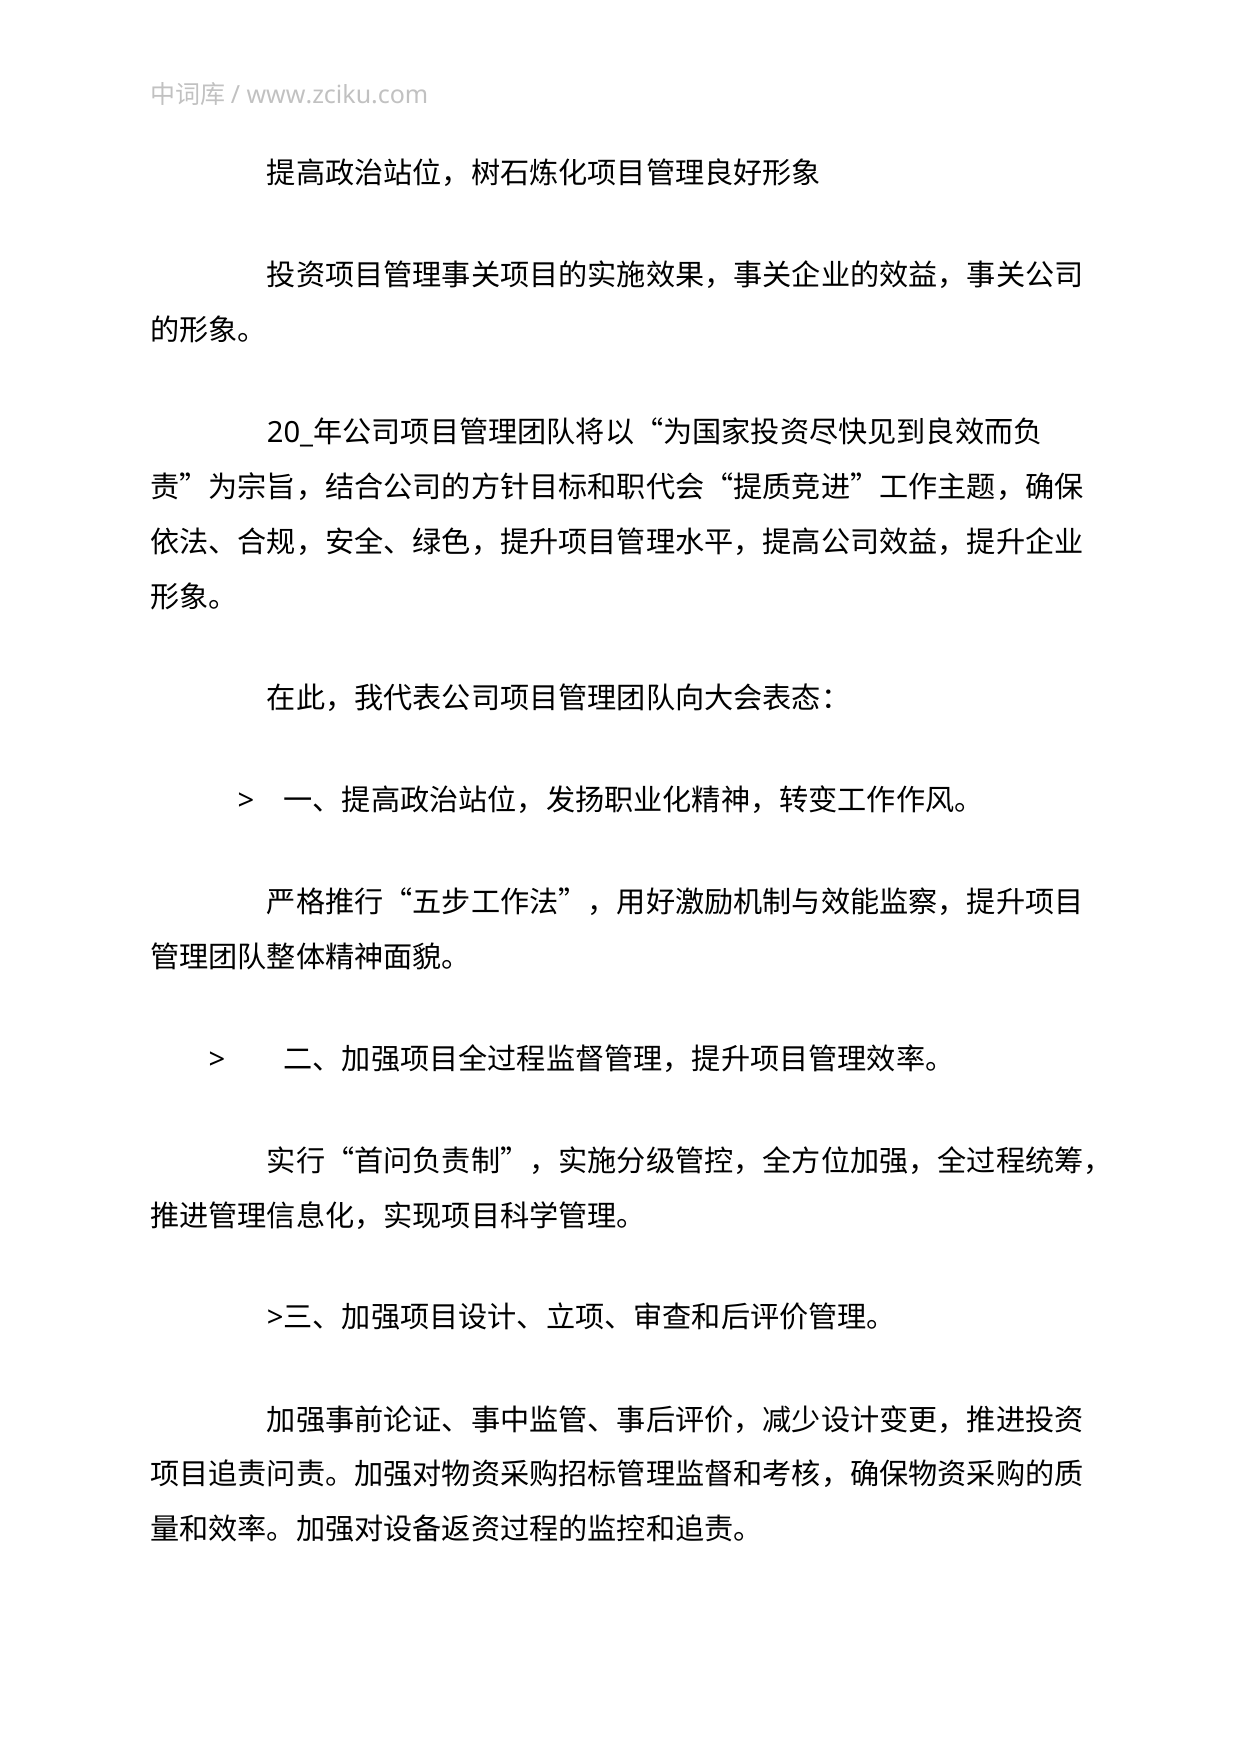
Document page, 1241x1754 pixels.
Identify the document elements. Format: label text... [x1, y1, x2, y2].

text 在此，我代表公司项目管理团队向大会表态： [150, 675, 1090, 717]
text > 一、提高政治站位，发扬职业化精神，转变工作作风。 [150, 777, 1090, 819]
text 严格推行“五步工作法”，用好激励机制与效能监察，提升项目管理团队整体精神面貌。 [150, 879, 1090, 976]
text 加强事前论证、事中监管、事后评价，减少设计变更，推进投资项目追责问责。加强对物资采购招标管理监督和考核，确保物资采购的质量和效率。加强对设备返资过程的监控和追责。 [150, 1396, 1090, 1548]
text 提高政治站位，树石炼化项目管理良好形象 [150, 150, 1090, 192]
text > 二、加强项目全过程监督管理，提升项目管理效率。 [150, 1035, 1090, 1078]
text 20_年公司项目管理团队将以“为国家投资尽快见到良效而负责”为宗旨，结合公司的方针目标和职代会“提质竞进”工作主题，确保依法、合规，安全、绿色，提升项目管理水平，提高公司效益，提升企业形象。 [150, 408, 1090, 616]
text 实行“首问负责制”，实施分级管控，全方位加强，全过程统筹，推进管理信息化，实现项目科学管理。 [150, 1137, 1090, 1234]
text >三、加强项目设计、立项、审查和后评价管理。 [150, 1294, 1090, 1336]
text 投资项目管理事关项目的实施效果，事关企业的效益，事关公司的形象。 [150, 252, 1090, 349]
